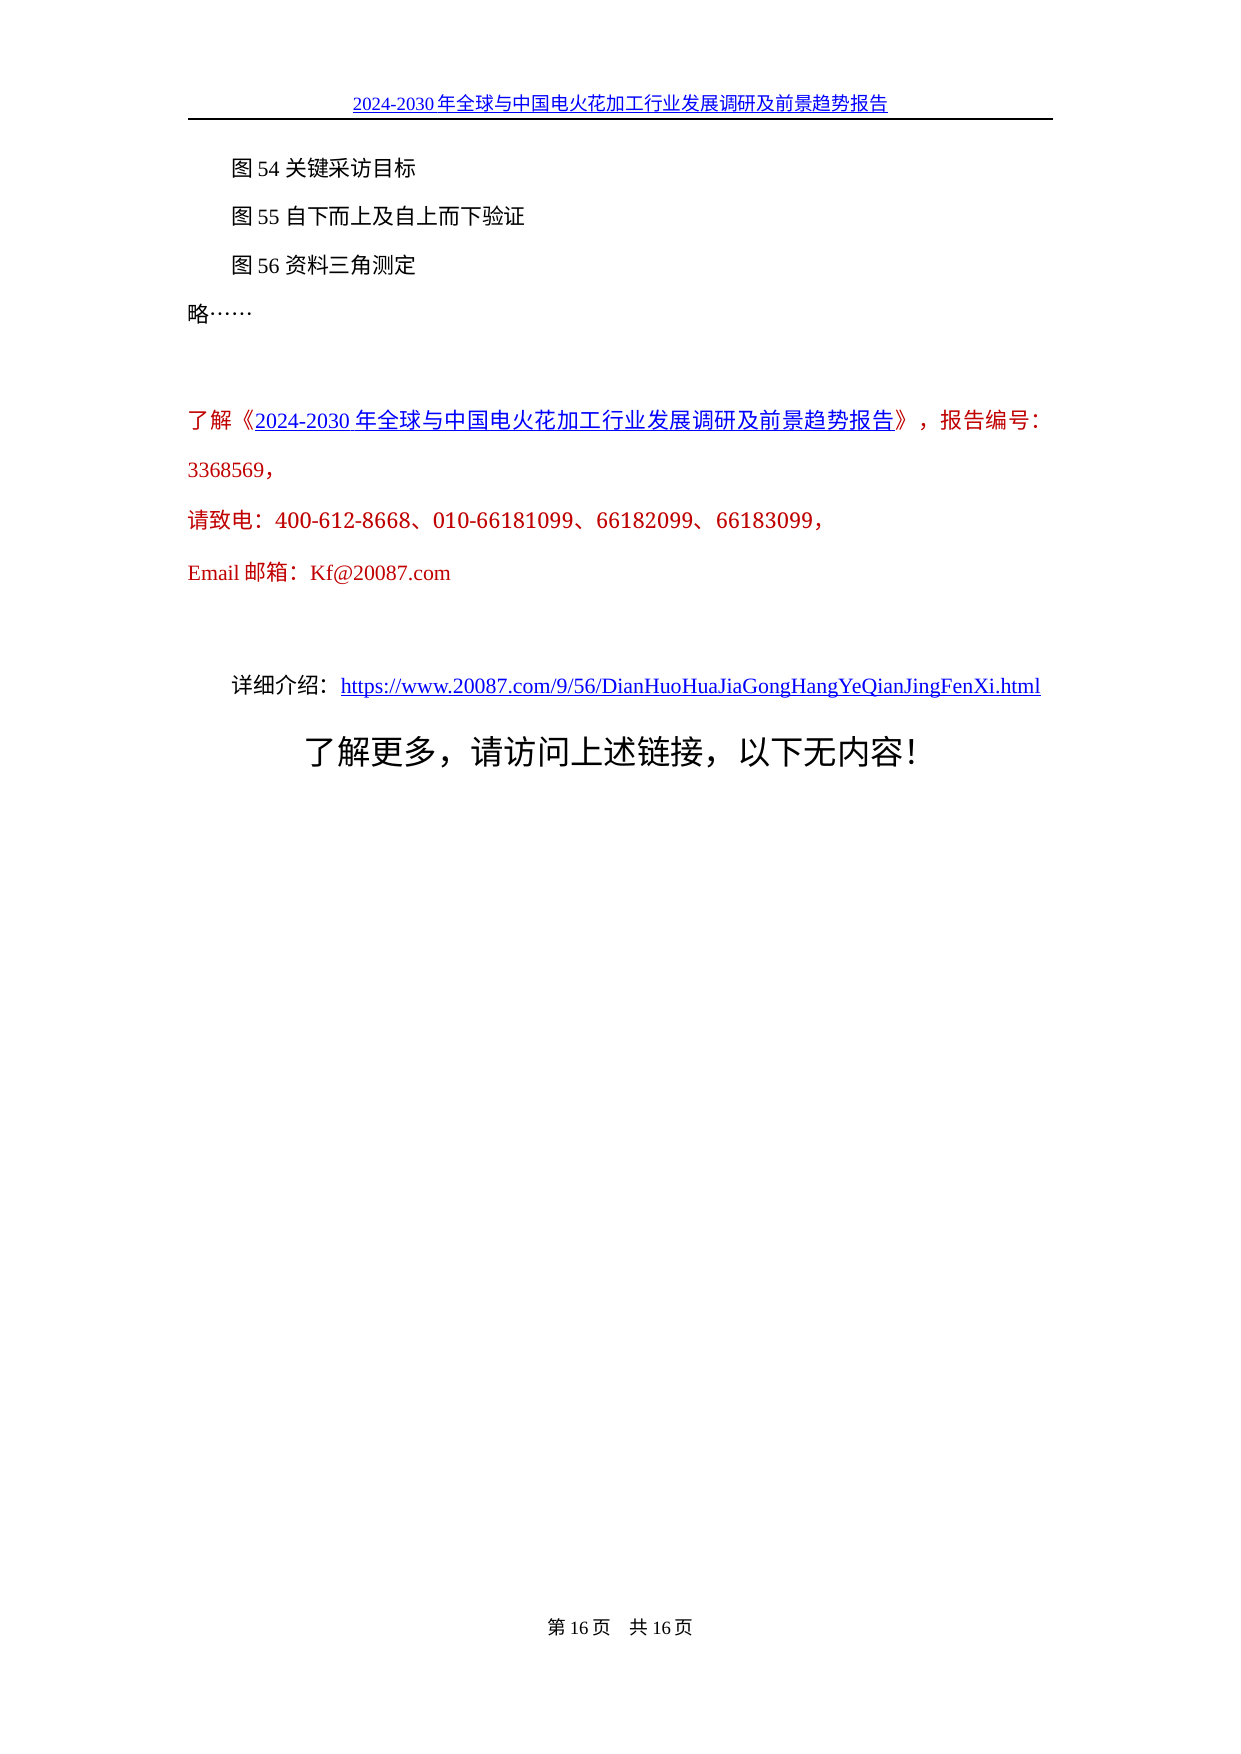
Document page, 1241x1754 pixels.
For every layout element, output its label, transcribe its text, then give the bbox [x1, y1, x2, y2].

text Email邮箱：Kf@20087.com [187, 555, 1053, 587]
text 请致电：400-612-8668、010-66181099、66182099、66183099， [187, 503, 1053, 536]
title 了解更多，请访问上述链接，以下无内容！ [187, 718, 1053, 783]
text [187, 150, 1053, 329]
text 详细介绍：https://www.20087.com/9/56/DianHuoHuaJiaGongHangYeQianJingFenXi.html [187, 668, 1053, 700]
text 了解《2024-2030年全球与中国电火花加工行业发展调研及前景趋势报告》，报告编号：3368569， [187, 403, 1053, 484]
